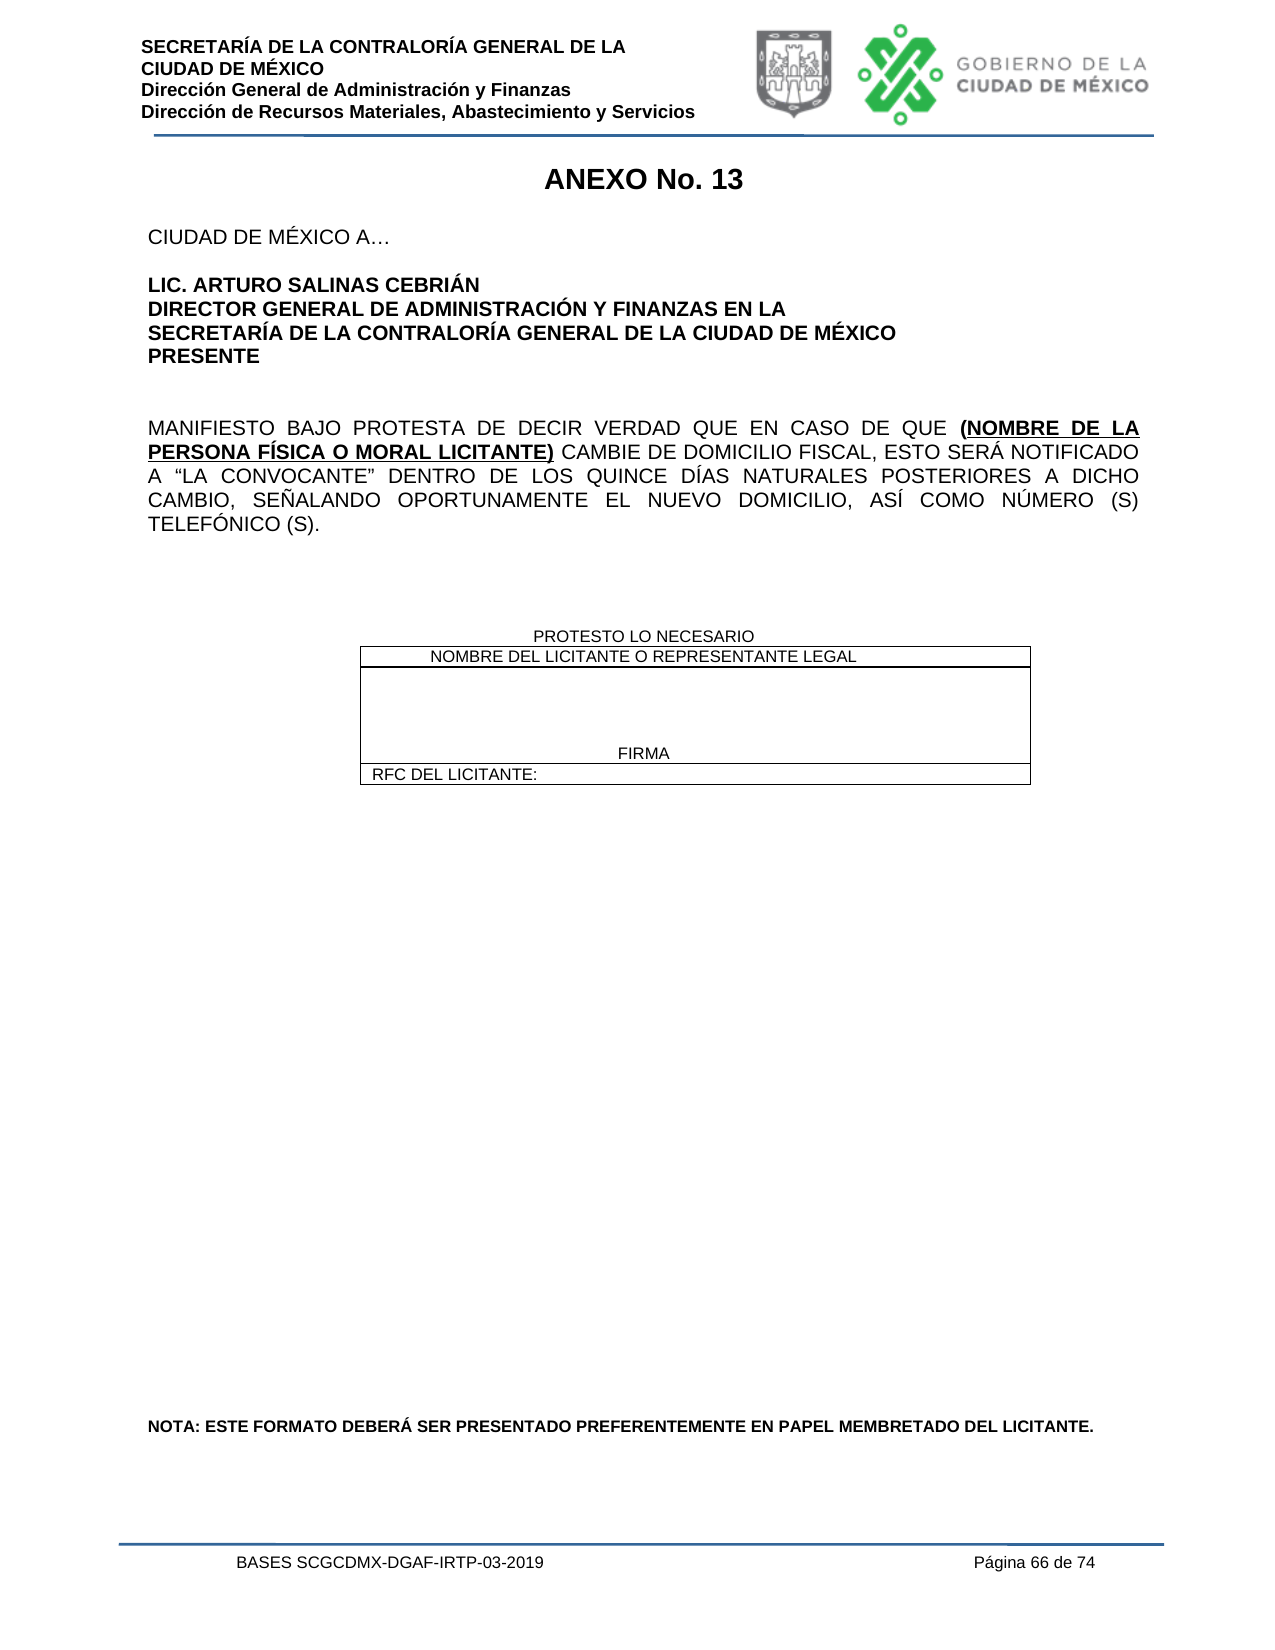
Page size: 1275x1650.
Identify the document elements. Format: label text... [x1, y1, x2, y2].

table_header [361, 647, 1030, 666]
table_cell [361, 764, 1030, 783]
text LIC. ARTURO SALINAS CEBRIÁN [148, 272, 1140, 296]
picture [753, 19, 1150, 129]
text ANEXO No. 13 [148, 162, 1140, 196]
text NOTA: ESTE FORMATO DEBERÁ SER PRESENTADO PREFERENTEMENTE EN PAPEL MEMBRETADO DEL LICITANTE. [148, 1417, 1140, 1436]
text CIUDAD DE MÉXICO A… [148, 224, 1140, 248]
text SECRETARÍA DE LA CONTRALORÍA GENERAL DE LA CIUDAD DE MÉXICO [148, 320, 1140, 344]
text MANIFIESTO BAJO PROTESTA DE DECIR VERDAD QUE EN CASO DE QUE (NOMBRE DE LA PERSONA FÍSICA O MORAL LICITANTE) CAMBIE DE DOMICILIO FISCAL, ESTO SERÁ NOTIFICADO A “LA CONVOCANTE” DENTRO DE LOS QUINCE DÍAS NATURALES POSTERIORES A DICHO CAMBIO, SEÑALANDO OPORTUNAMENTE EL NUEVO DOMICILIO, ASÍ COMO NÚMERO (S) TELEFÓNICO (S). [148, 416, 1140, 536]
text DIRECTOR GENERAL DE ADMINISTRACIÓN Y FINANZAS EN LA [148, 296, 1140, 320]
text PROTESTO LO NECESARIO [148, 627, 1140, 646]
text PRESENTE [148, 344, 1140, 368]
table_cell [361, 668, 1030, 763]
